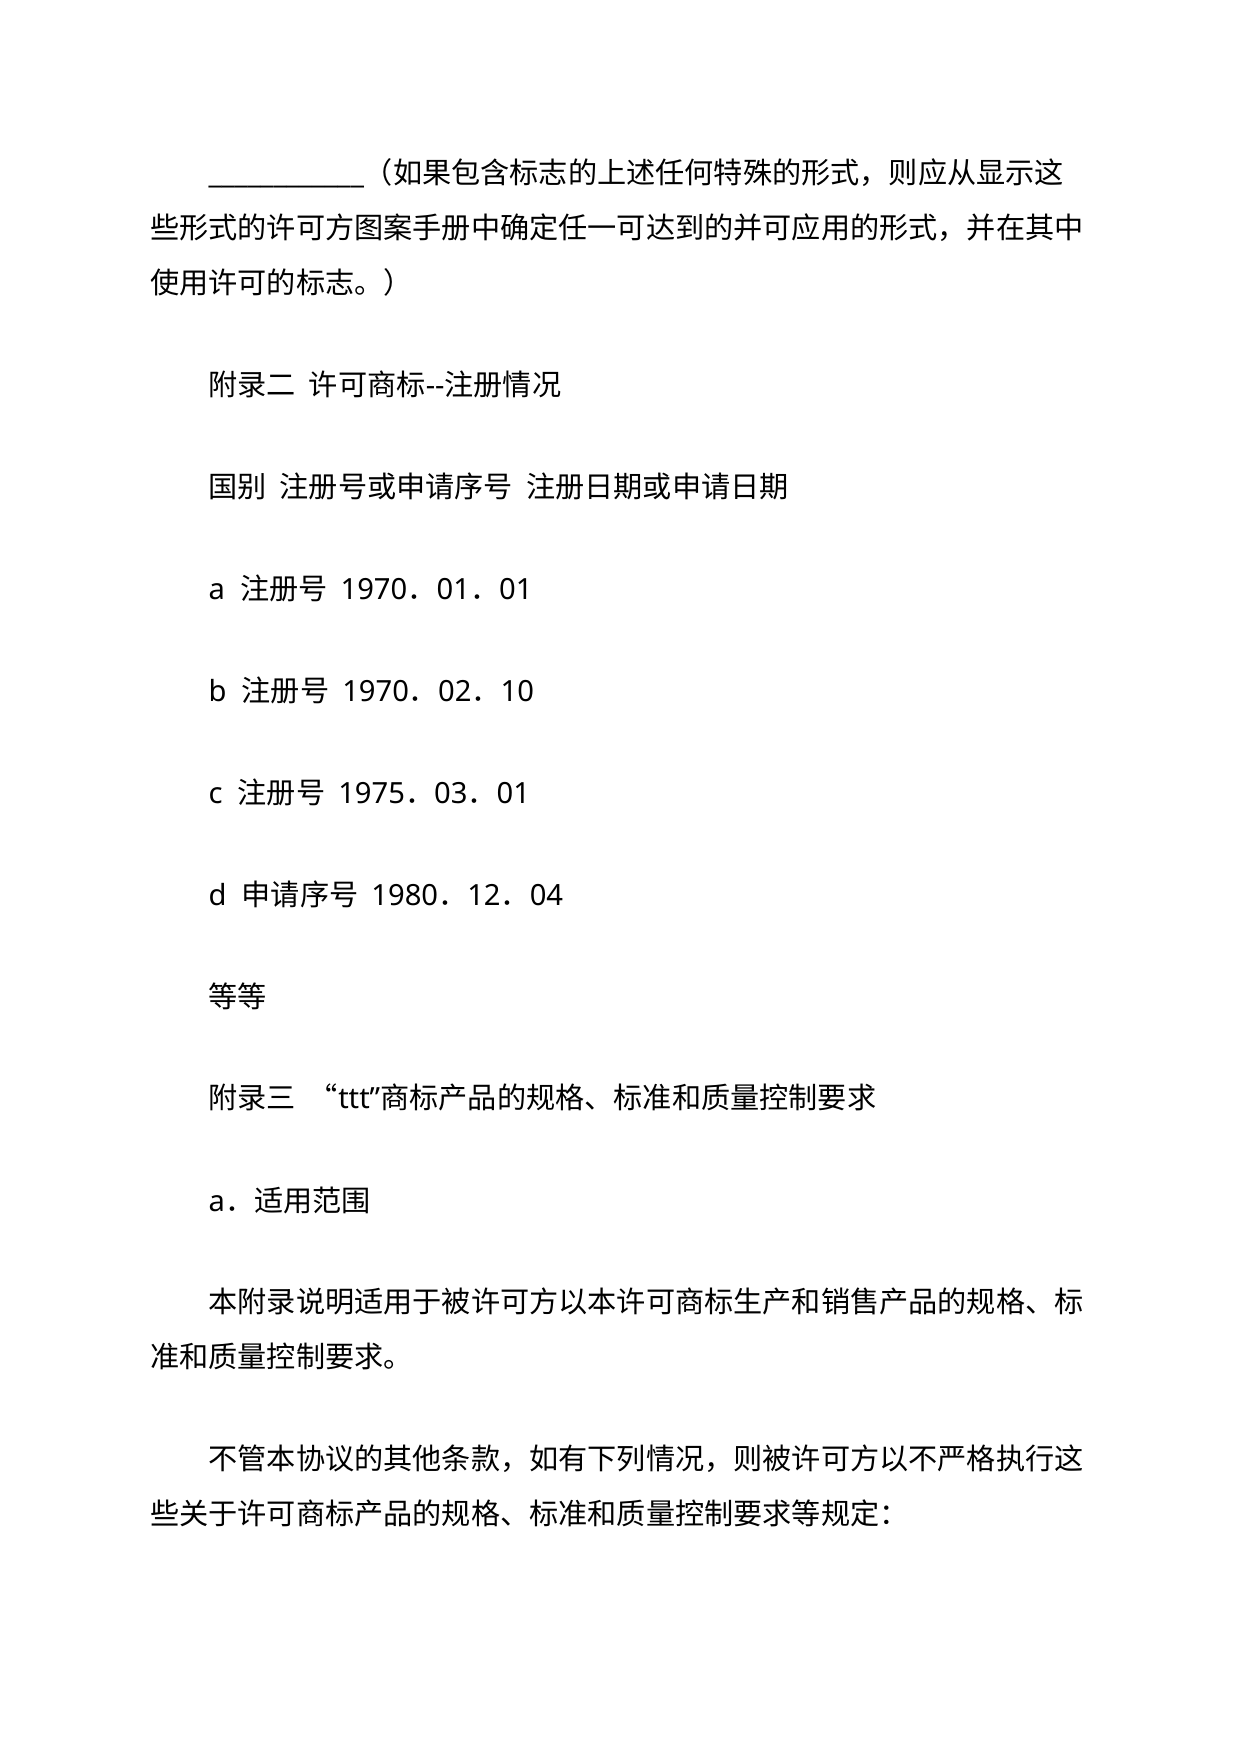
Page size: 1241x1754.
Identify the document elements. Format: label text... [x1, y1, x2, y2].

text 本附录说明适用于被许可方以本许可商标生产和销售产品的规格、标准和质量控制要求。 [150, 1279, 1090, 1376]
text d 申请序号 1980．12．04 [150, 871, 1090, 914]
text a 注册号 1970．01．01 [150, 565, 1090, 608]
text 国别 注册号或申请序号 注册日期或申请日期 [150, 464, 1090, 506]
text c 注册号 1975．03．01 [150, 769, 1090, 812]
text 附录二 许可商标--注册情况 [150, 362, 1090, 404]
text b 注册号 1970．02．10 [150, 667, 1090, 710]
text a．适用范围 [150, 1177, 1090, 1219]
text ____________（如果包含标志的上述任何特殊的形式，则应从显示这些形式的许可方图案手册中确定任一可达到的并可应用的形式，并在其中使用许可的标志。） [150, 150, 1090, 302]
text 附录三 “ttt”商标产品的规格、标准和质量控制要求 [150, 1075, 1090, 1117]
text 不管本协议的其他条款，如有下列情况，则被许可方以不严格执行这些关于许可商标产品的规格、标准和质量控制要求等规定： [150, 1436, 1090, 1533]
text 等等 [150, 973, 1090, 1016]
